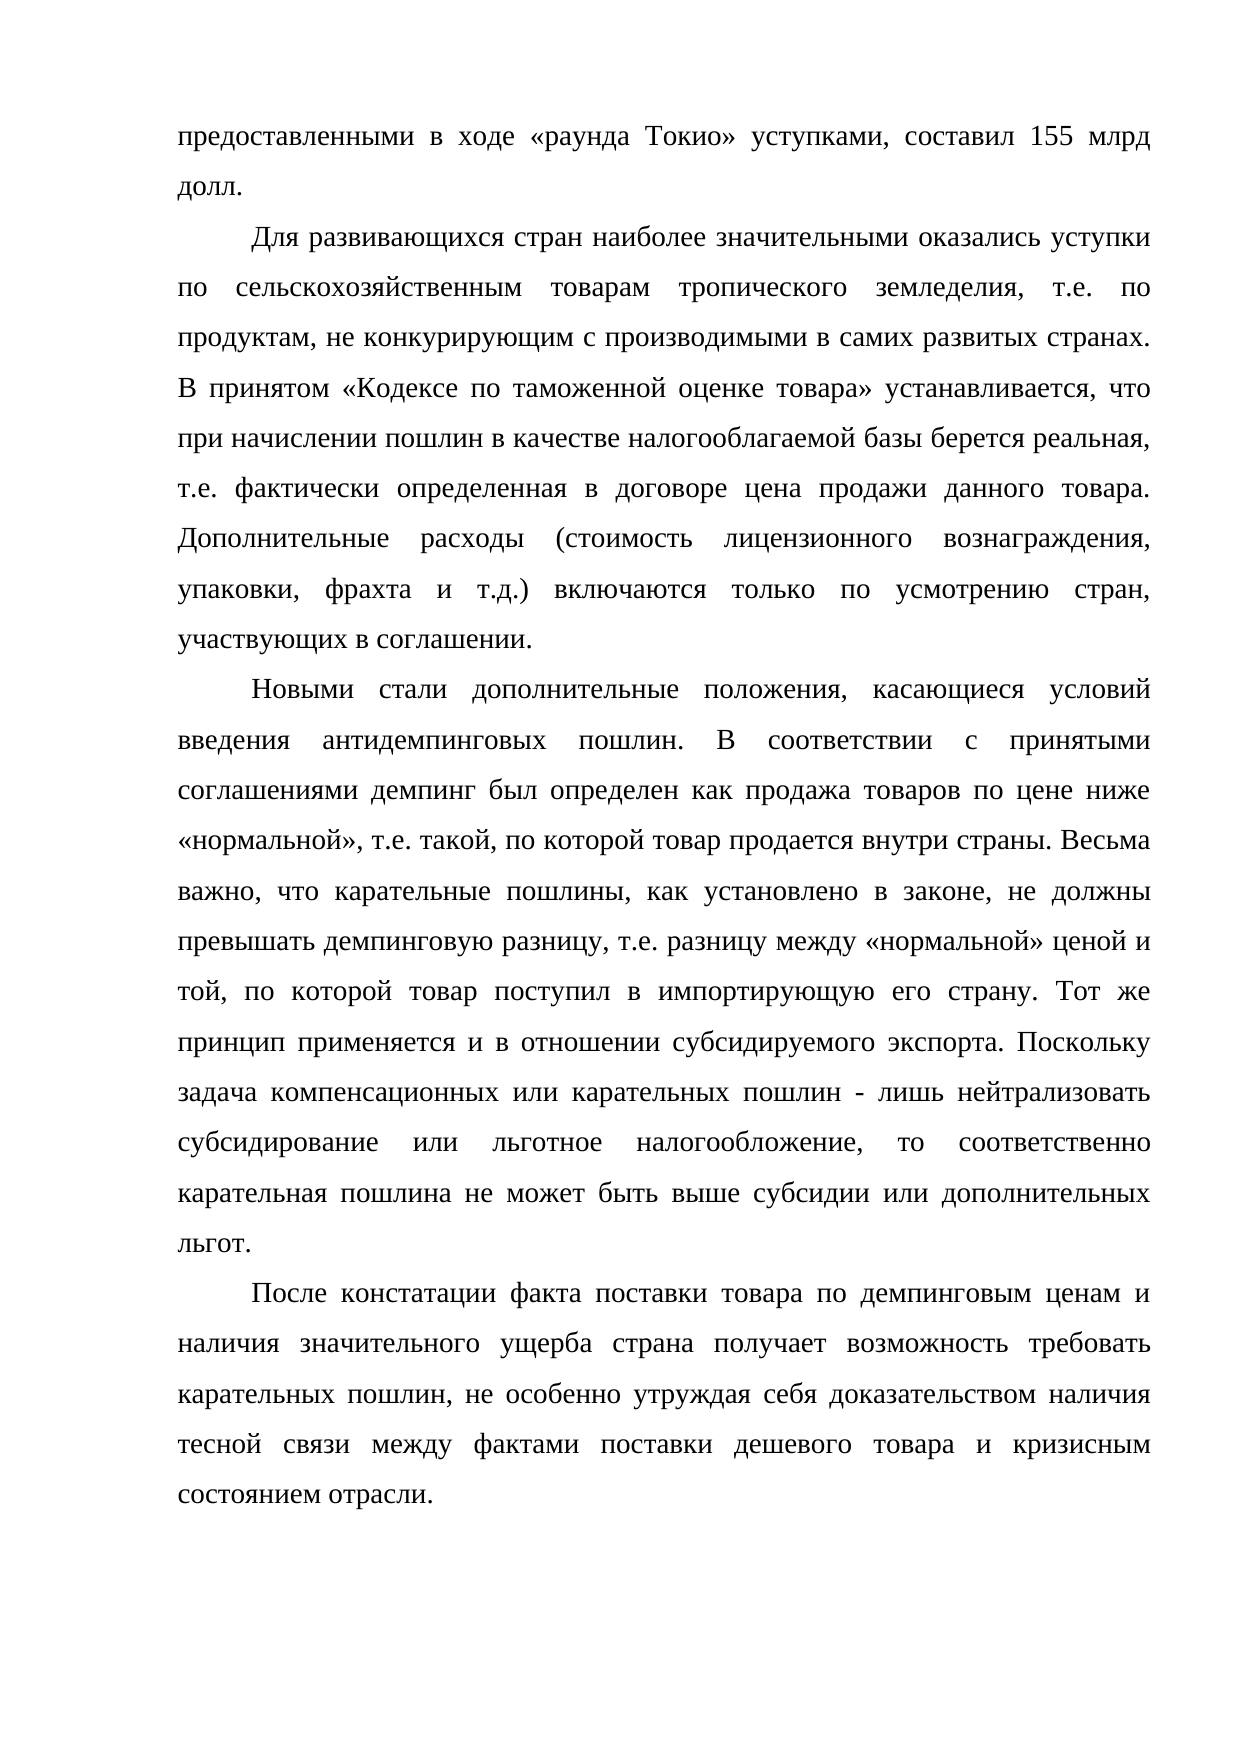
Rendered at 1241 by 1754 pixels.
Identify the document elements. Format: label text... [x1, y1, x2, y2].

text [177, 118, 1152, 202]
text Для развивающиxся стран наиболее значительными оказались уступки по сельскохозяйственным товарам тропического земледелия, т.е. по продуктам, не конкурирующим с производимыми в самих развитых странах. В принятом «Кодексе по таможенной оценке товара» устанавливается, что при начислении пошлин в качестве налогооблагаемой базы берется реальная, т.е. фактически определенная в договоре цена продажи данного товара. Дополнительныe расходы (стоимость лицензионного вознаграждения, упаковки, фрахта и т.д.) включаются только по усмотрению стран, участвующих в соглашении. [177, 219, 1152, 655]
text Новыми стали дополнительные положения, касающиеся условий введения антидемпинговых пошлин. В соответствии с принятыми соглашениями демпинг был определен как продажа товаров по цене ниже «нормальной», т.е. такой, по которой товар продается внутри страны. Весьма важно, что карательные пошлины, как установлено в законе, не должны превышать демпинговую разницу, т.е. разницу между «нормальной» ценой и той, по которой товар поступил в импортирующую его страну. Тот же принцип применяется и в отношении субсидируемого экспорта. Поскольку задача компенсационных или карательных пошлин - лишь нейтрализовать субсидирование или льготное налогообложение, то соответственно карательная пошлина не может быть выше субсидии или дополнительных льгот. [177, 672, 1152, 1258]
text После констатации факта поставки товара по демпинговым ценам и наличия значительного ущерба страна получает возможность требовать карательных пошлин, не особенно утруждая себя доказательством наличия тесной связи между фактами поставки дешевого товара и кризисным состоянием отрасли. [177, 1275, 1152, 1510]
